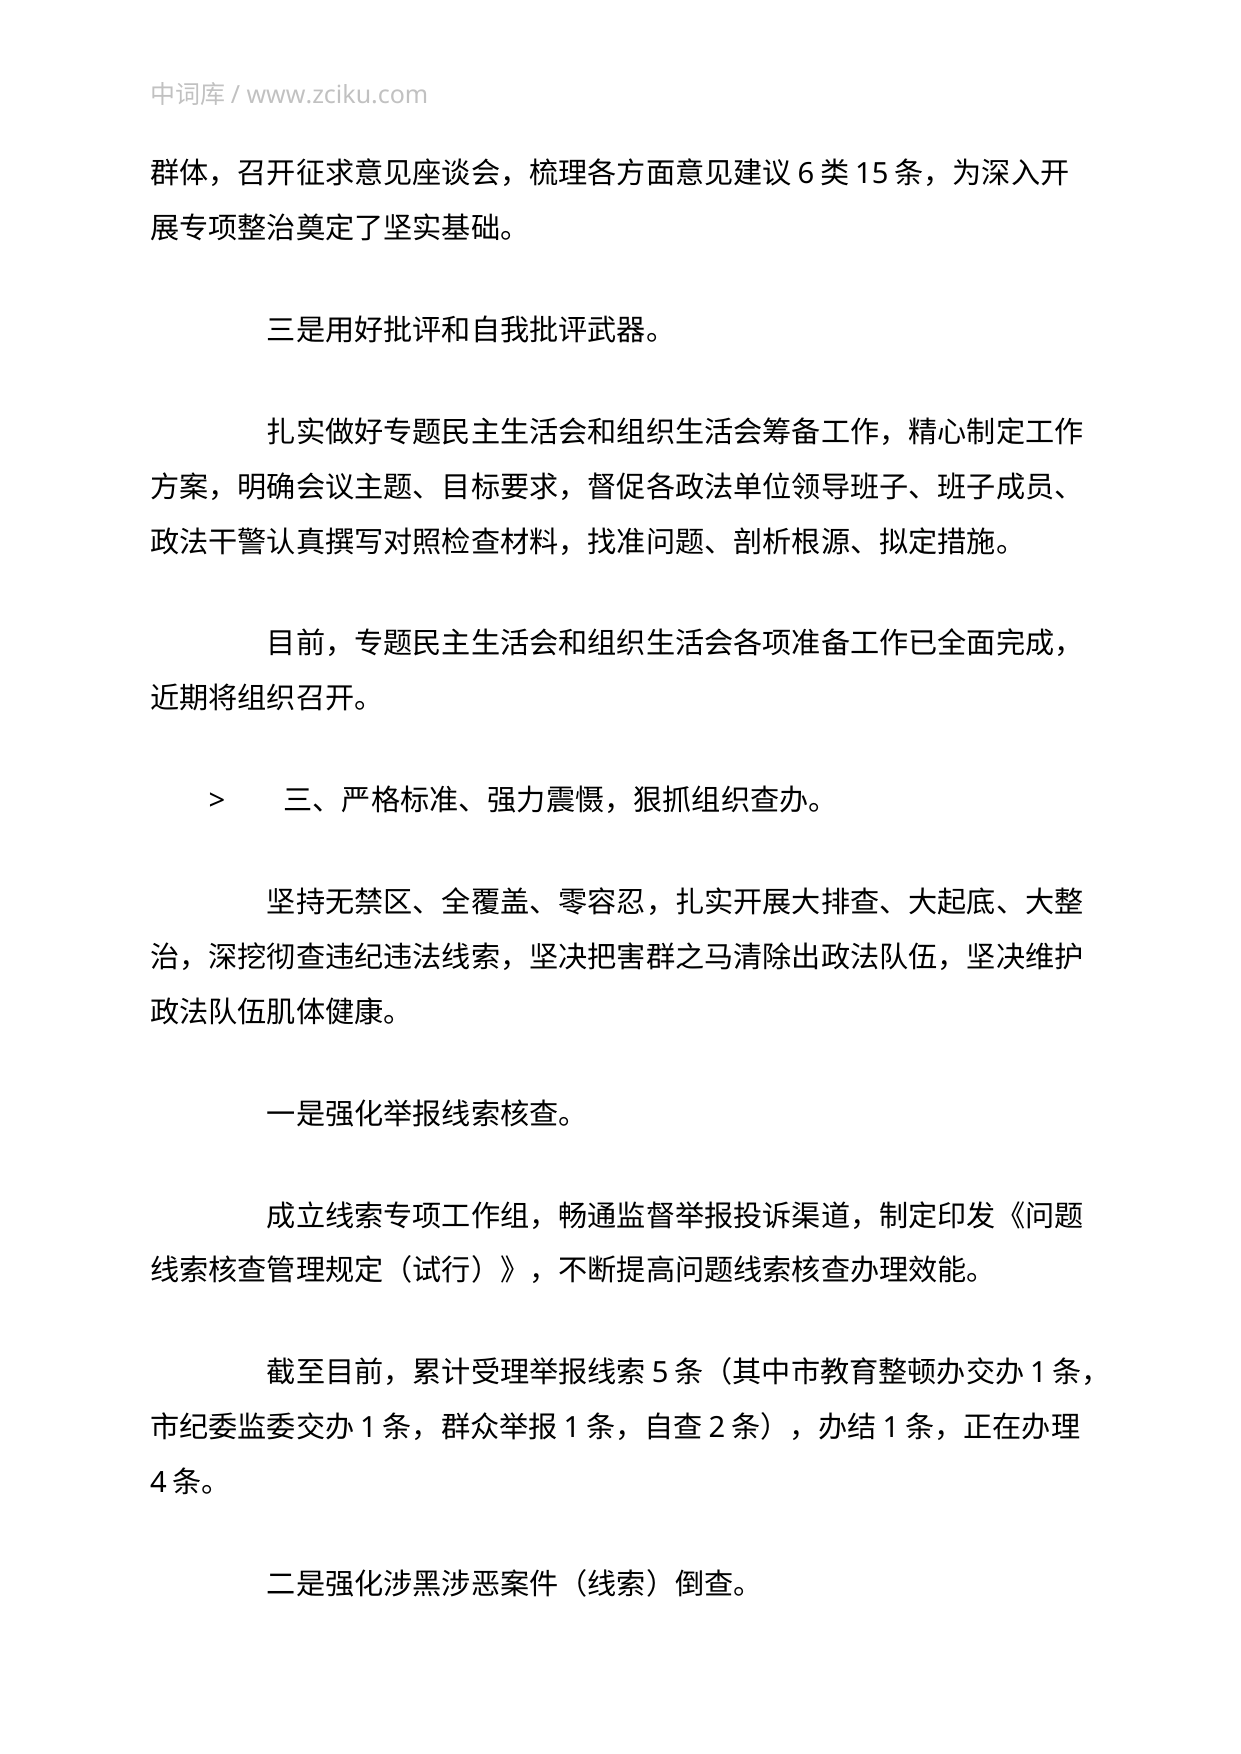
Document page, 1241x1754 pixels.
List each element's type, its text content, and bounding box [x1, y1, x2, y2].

text 坚持无禁区、全覆盖、零容忍，扎实开展大排查、大起底、大整治，深挖彻查违纪违法线索，坚决把害群之马清除出政法队伍，坚决维护政法队伍肌体健康。 [150, 879, 1090, 1031]
text 一是强化举报线索核查。 [150, 1090, 1090, 1133]
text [150, 150, 1090, 247]
text 三是用好批评和自我批评武器。 [150, 307, 1090, 349]
text 扎实做好专题民主生活会和组织生活会筹备工作，精心制定工作方案，明确会议主题、目标要求，督促各政法单位领导班子、班子成员、政法干警认真撰写对照检查材料，找准问题、剖析根源、拟定措施。 [150, 408, 1090, 561]
text 二是强化涉黑涉恶案件（线索）倒查。 [150, 1561, 1090, 1603]
text 目前，专题民主生活会和组织生活会各项准备工作已全面完成，近期将组织召开。 [150, 620, 1090, 717]
text 截至目前，累计受理举报线索5条（其中市教育整顿办交办1条，市纪委监委交办1条，群众举报1条，自查2条），办结1条，正在办理4条。 [150, 1349, 1090, 1501]
text 成立线索专项工作组，畅通监督举报投诉渠道，制定印发《问题线索核查管理规定（试行）》，不断提高问题线索核查办理效能。 [150, 1192, 1090, 1289]
text > 三、严格标准、强力震慑，狠抓组织查办。 [150, 777, 1090, 819]
